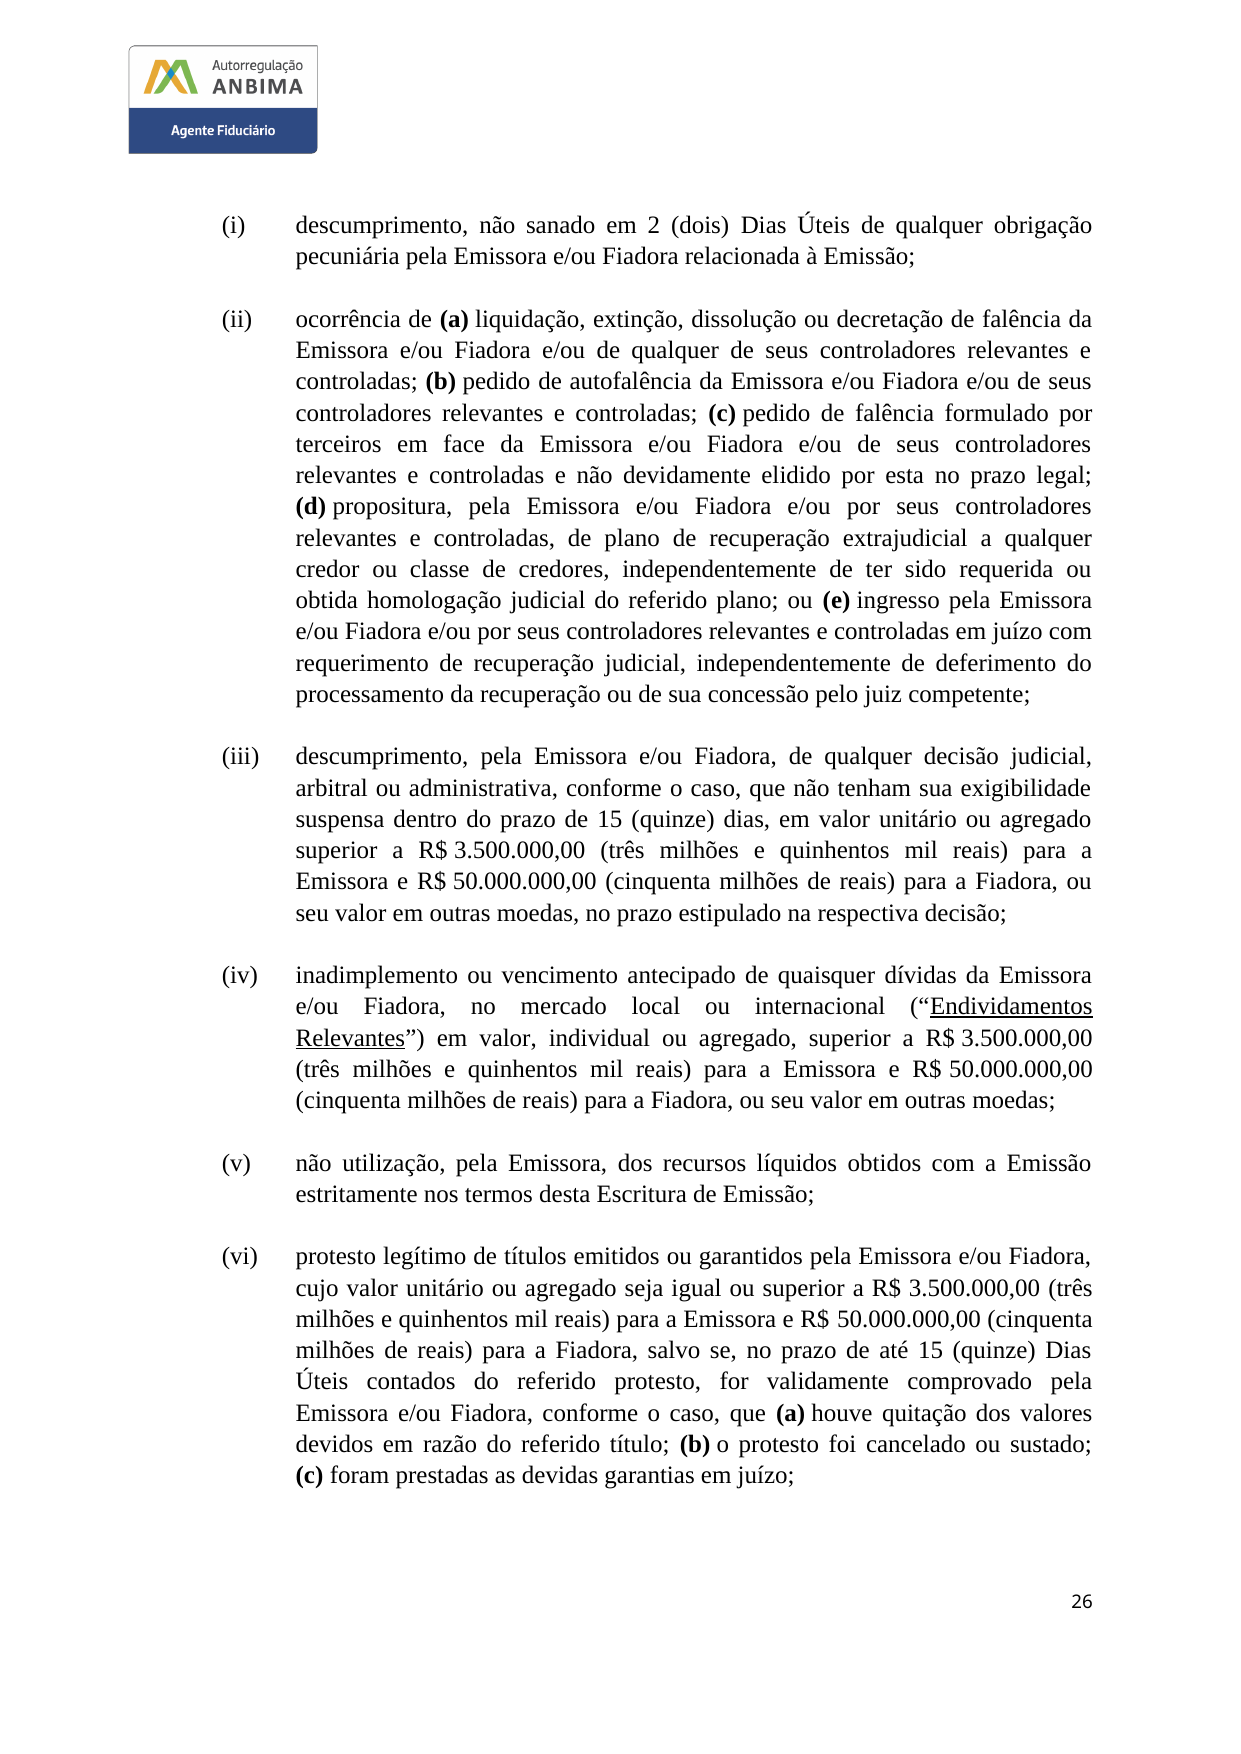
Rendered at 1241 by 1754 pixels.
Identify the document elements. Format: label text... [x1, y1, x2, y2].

list protesto legítimo de títulos emitidos ou garantidos pela Emissora e/ou Fiadora, cujo valor unitário ou agregado seja igual ou superior a R$ 3.500.000,00 (três milhões e quinhentos mil reais) para a Emissora e R$ 50.000.000,00 (cinquenta milhões de reais) para a Fiadora, salvo se, no prazo de até 15 (quinze) Dias Úteis contados do referido protesto, for validamente comprovado pela Emissora e/ou Fiadora, conforme o caso, que (a) houve quitação dos valores devidos em razão do referido título; (b) o protesto foi cancelado ou sustado; (c) foram prestadas as devidas garantias em juízo; [222, 1240, 1092, 1490]
list descumprimento, não sanado em 2 (dois) Dias Úteis de qualquer obrigação pecuniária pela Emissora e/ou Fiadora relacionada à Emissão; [222, 208, 1092, 271]
list não utilização, pela Emissora, dos recursos líquidos obtidos com a Emissão estritamente nos termos desta Escritura de Emissão; [222, 1146, 1092, 1208]
picture [128, 45, 318, 154]
list inadimplemento ou vencimento antecipado de quaisquer dívidas da Emissora e/ou Fiadora, no mercado local ou internacional (“Endividamentos Relevantes”) em valor, individual ou agregado, superior a R$ 3.500.000,00 (três milhões e quinhentos mil reais) para a Emissora e R$ 50.000.000,00 (cinquenta milhões de reais) para a Fiadora, ou seu valor em outras moedas; [222, 958, 1092, 1115]
list descumprimento, pela Emissora e/ou Fiadora, de qualquer decisão judicial, arbitral ou administrativa, conforme o caso, que não tenham sua exigibilidade suspensa dentro do prazo de 15 (quinze) dias, em valor unitário ou agregado superior a R$ 3.500.000,00 (três milhões e quinhentos mil reais) para a Emissora e R$ 50.000.000,00 (cinquenta milhões de reais) para a Fiadora, ou seu valor em outras moedas, no prazo estipulado na respectiva decisão; [222, 740, 1092, 927]
list ocorrência de (a) liquidação, extinção, dissolução ou decretação de falência da Emissora e/ou Fiadora e/ou de qualquer de seus controladores relevantes e controladas; (b) pedido de autofalência da Emissora e/ou Fiadora e/ou de seus controladores relevantes e controladas; (c) pedido de falência formulado por terceiros em face da Emissora e/ou Fiadora e/ou de seus controladores relevantes e controladas e não devidamente elidido por esta no prazo legal; (d) propositura, pela Emissora e/ou Fiadora e/ou por seus controladores relevantes e controladas, de plano de recuperação extrajudicial a qualquer credor ou classe de credores, independentemente de ter sido requerida ou obtida homologação judicial do referido plano; ou (e) ingresso pela Emissora e/ou Fiadora e/ou por seus controladores relevantes e controladas em juízo com requerimento de recuperação judicial, independentemente de deferimento do processamento da recuperação ou de sua concessão pelo juiz competente; [222, 302, 1092, 708]
